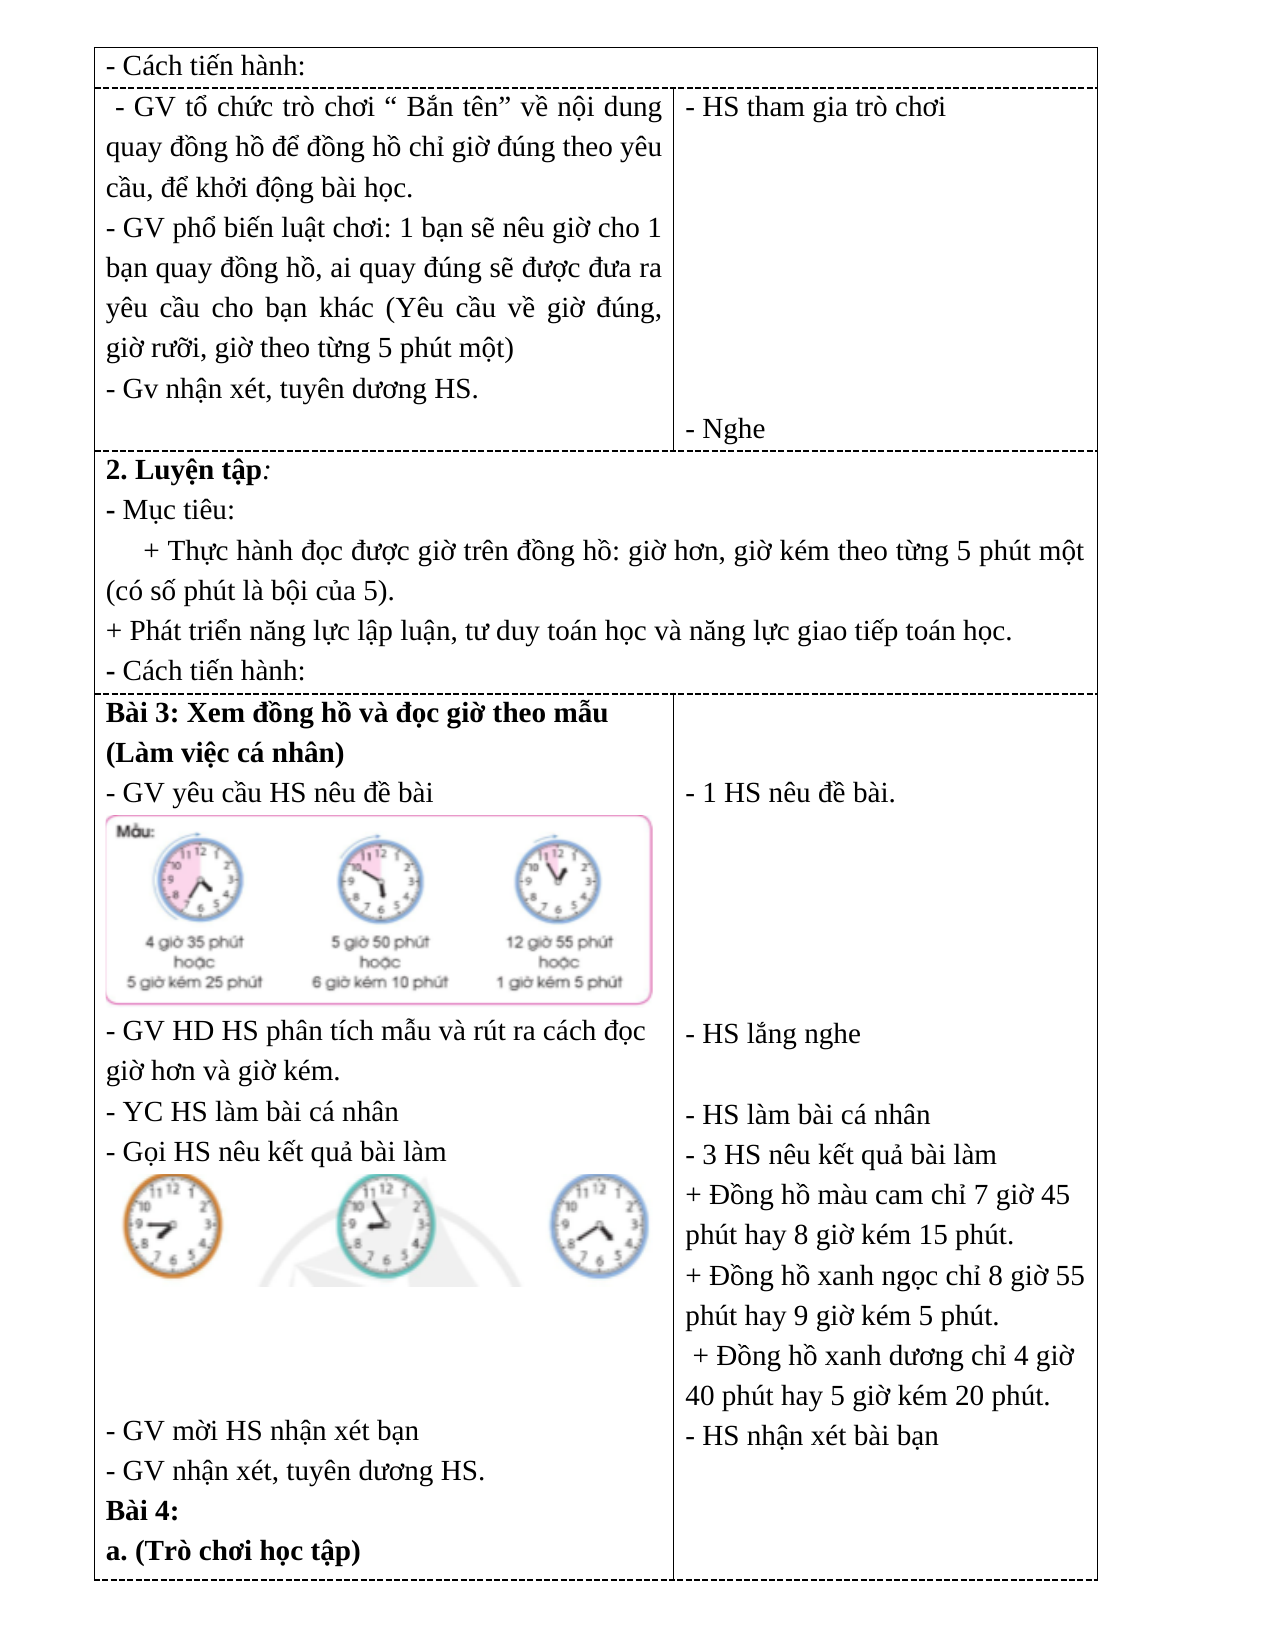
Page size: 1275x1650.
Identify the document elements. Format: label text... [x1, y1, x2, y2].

picture [109, 1174, 659, 1287]
picture [105, 815, 653, 1008]
table_cell - GV tổ chức trò chơi “ Bắn tên” về nội dung quay đồng hồ để đồng hồ chỉ giờ đúng theo yêu cầu, để khởi động bài học. - GV phổ biến luật chơi: 1 bạn sẽ nêu giờ cho 1 bạn quay đồng hồ, ai quay đúng sẽ được đưa ra yêu cầu cho bạn khác (Yêu cầu về giờ đúng, giờ rưỡi, giờ theo từng 5 phút một) - Gv nhận xét, tuyên dương HS. [95, 87, 673, 450]
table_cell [674, 693, 1097, 1579]
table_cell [95, 693, 673, 1579]
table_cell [95, 48, 1097, 87]
table_cell - HS tham gia trò chơi - Nghe [674, 87, 1097, 450]
table_cell 2. Luyện tập: - Mục tiêu: + Thực hành đọc được giờ trên đồng hồ: giờ hơn, giờ kém theo từng 5 phút một (có số phút là bội của 5). + Phát triển năng lực lập luận, tư duy toán học và năng lực giao tiếp toán học. - Cách tiến hành: [95, 450, 1097, 693]
